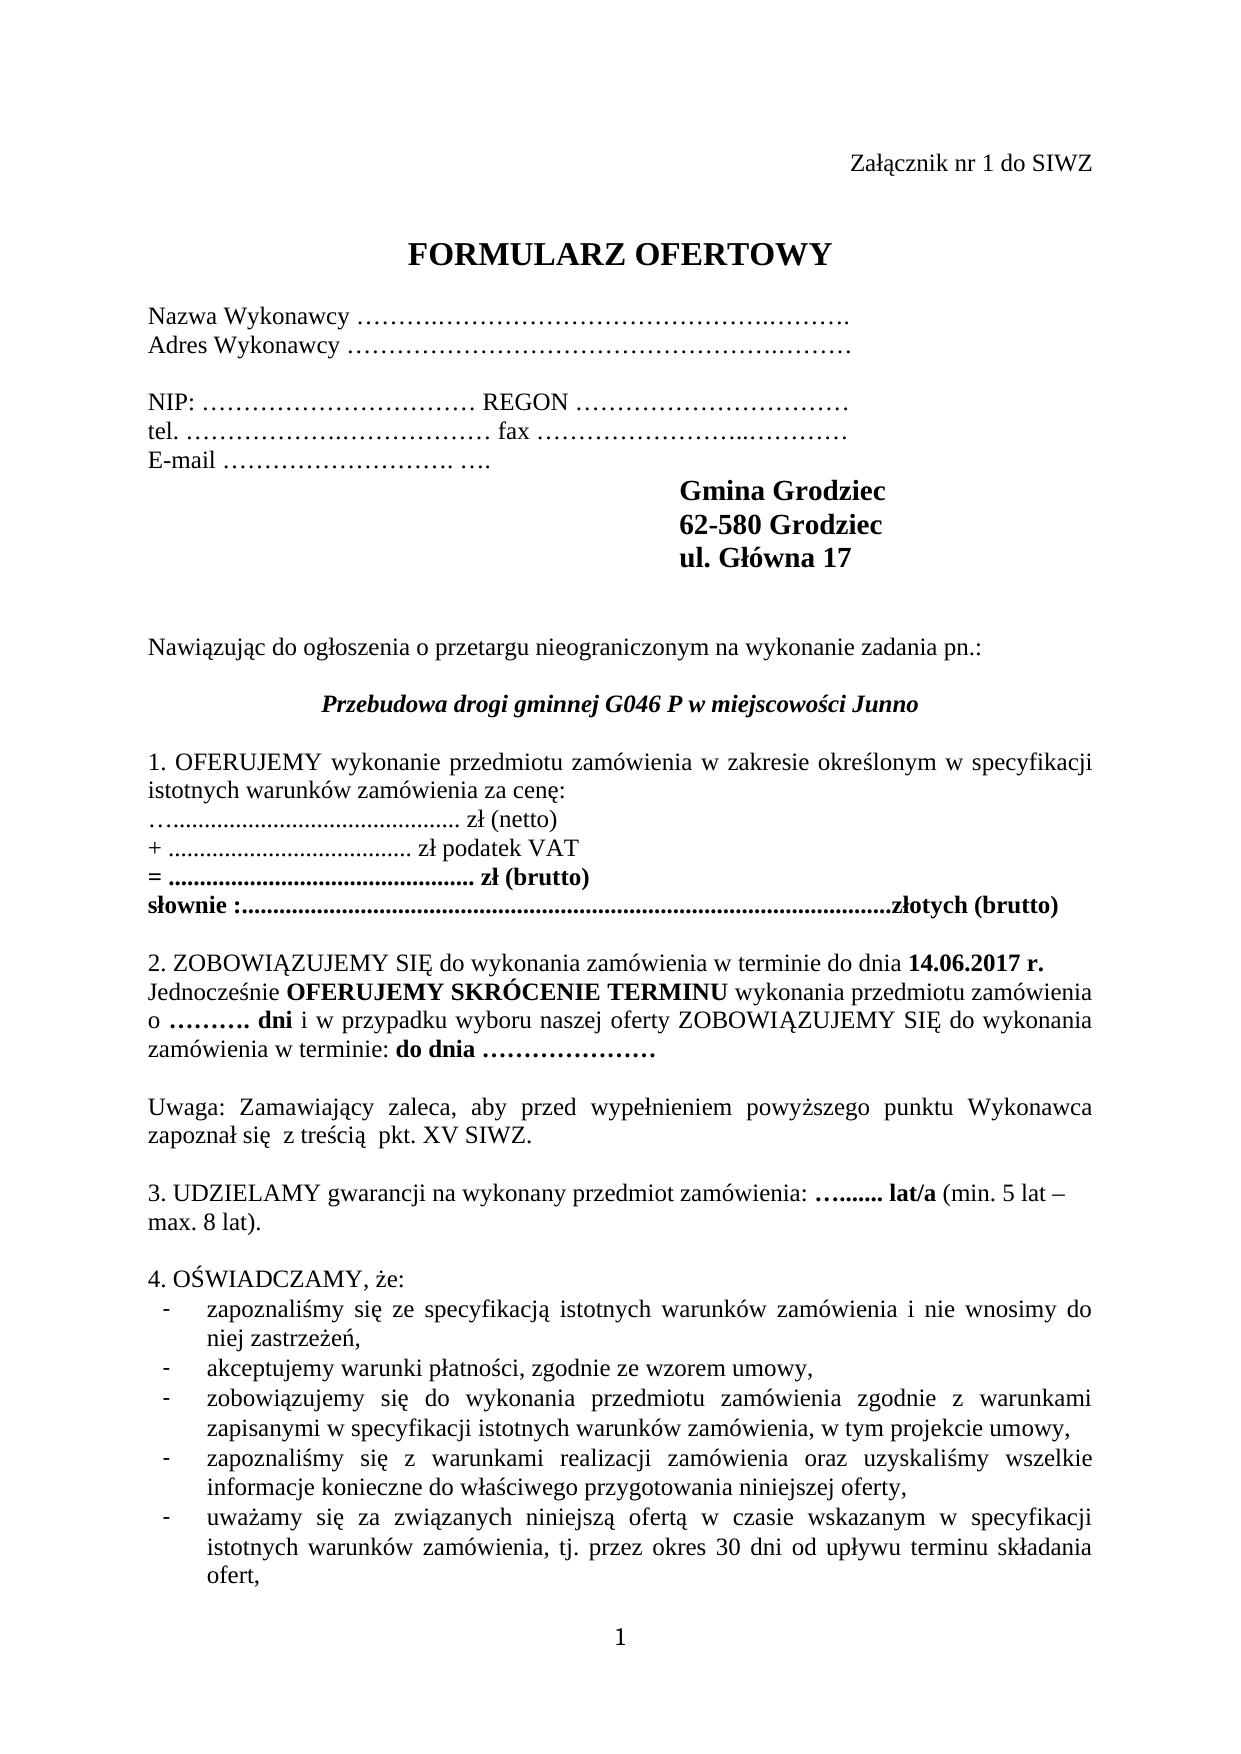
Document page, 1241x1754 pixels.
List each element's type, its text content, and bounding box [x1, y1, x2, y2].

text NIP: …………………………… REGON …………………………… [148, 387, 1093, 416]
text max. 8 lat). [148, 1207, 1093, 1235]
text ul. Główna 17 [148, 541, 1093, 574]
text Adres Wykonawcy …………………………………………….……… [148, 330, 1093, 358]
list zapoznaliśmy się z warunkami realizacji zamówienia oraz uzyskaliśmy wszelkie informacje konieczne do właściwego przygotowania niniejszej oferty, [162, 1442, 1093, 1501]
text Jednocześnie OFERUJEMY SKRÓCENIE TERMINU wykonania przedmiotu zamówienia o ………. dni i w przypadku wyboru naszej oferty ZOBOWIĄZUJEMY SIĘ do wykonania zamówienia w terminie: do dnia ………………… [148, 977, 1093, 1063]
text Uwaga: Zamawiający zaleca, aby przed wypełnieniem powyższego punktu Wykonawca zapoznał się z treścią pkt. XV SIWZ. [148, 1092, 1093, 1149]
text Gmina Grodziec [148, 473, 1093, 507]
list uważamy się za związanych niniejszą ofertą w czasie wskazanym w specyfikacji istotnych warunków zamówienia, tj. przez okres 30 dni od upływu terminu składania ofert, [162, 1501, 1093, 1589]
text 1. OFERUJEMY wykonanie przedmiotu zamówienia w zakresie określonym w specyfikacji istotnych warunków zamówienia za cenę: [148, 747, 1093, 804]
list zobowiązujemy się do wykonania przedmiotu zamówienia zgodnie z warunkami zapisanymi w specyfikacji istotnych warunków zamówienia, w tym projekcie umowy, [162, 1383, 1093, 1442]
text 62-580 Grodziec [148, 507, 1093, 541]
text Nazwa Wykonawcy ……….………………………………….………. [148, 301, 1093, 330]
text 4. OŚWIADCZAMY, że: [148, 1264, 1093, 1293]
list akceptujemy warunki płatności, zgodnie ze wzorem umowy, [162, 1352, 1093, 1383]
text tel. ……………….……………… fax ……………………..………… [148, 416, 1093, 445]
text Nawiązując do ogłoszenia o przetargu nieograniczonym na wykonanie zadania pn.: [148, 632, 1093, 660]
text słownie :........................................................................................................złotych (brutto) [148, 890, 1093, 919]
text = ................................................. zł (brutto) [148, 862, 1093, 890]
text + ....................................... zł podatek VAT [148, 833, 1093, 862]
text E-mail ………………………. …. [148, 445, 1093, 473]
text 3. UDZIELAMY gwarancji na wykonany przedmiot zamówienia: …....... lat/a (min. 5 lat – [148, 1178, 1093, 1207]
text Przebudowa drogi gminnej G046 P w miejscowości Junno [148, 689, 1093, 718]
text ….............................................. zł (netto) [148, 804, 1093, 833]
text FORMULARZ OFERTOWY [148, 234, 1093, 272]
list zapoznaliśmy się ze specyfikacją istotnych warunków zamówienia i nie wnosimy do niej zastrzeżeń, [162, 1293, 1093, 1352]
text 2. ZOBOWIĄZUJEMY SIĘ do wykonania zamówienia w terminie do dnia 14.06.2017 r. [148, 948, 1093, 977]
text Załącznik nr 1 do SIWZ [148, 148, 1093, 176]
